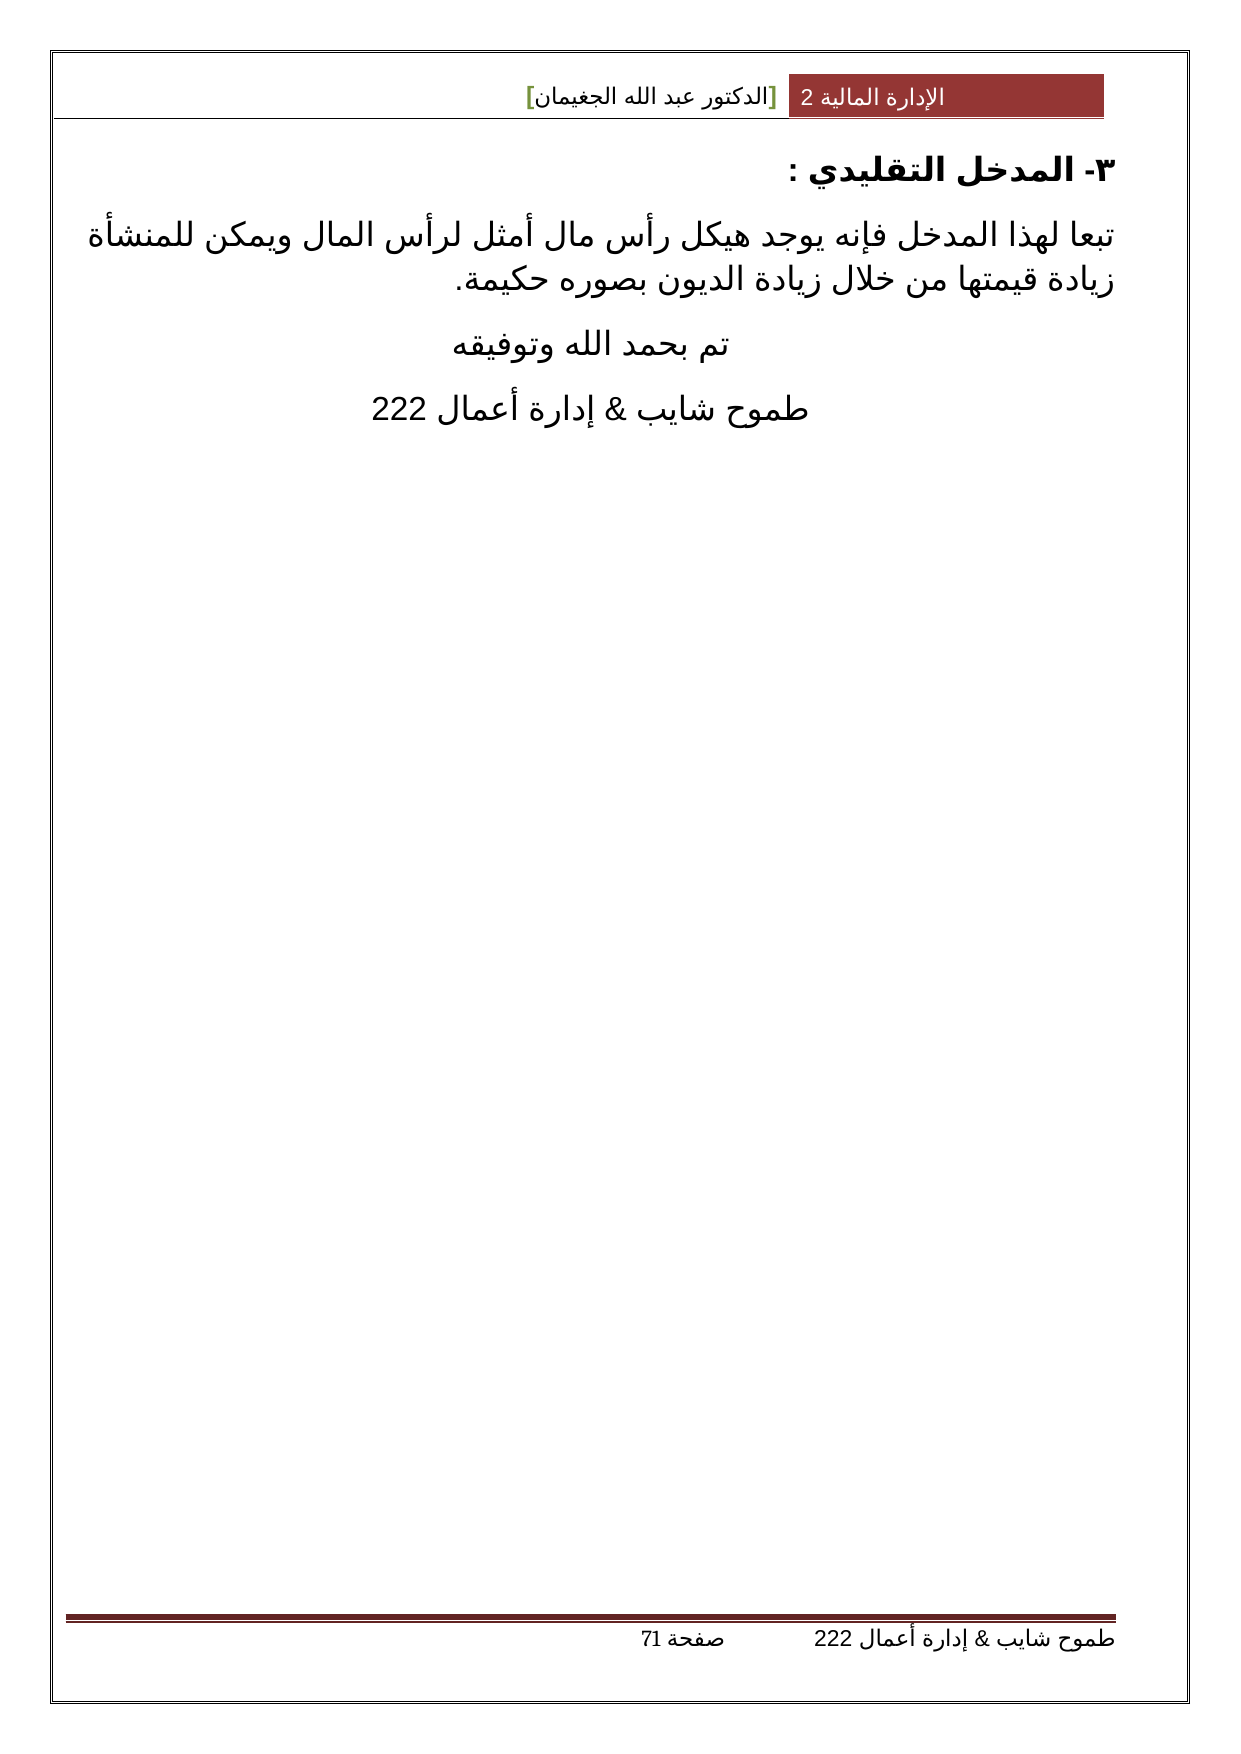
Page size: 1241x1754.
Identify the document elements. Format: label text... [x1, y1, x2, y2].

text تبعا لھذا المدخل فإنه یوجد ھیكل رأس مال أمثل لرأس المال ویمكن للمنشأة زیادة قیمتھا من خلال زیادة الدیون بصوره حكیمة. [66, 215, 1116, 298]
text طموح شايب & إدارة أعمال 222 [66, 389, 1116, 428]
text ٣- المدخل التقلیدي : [66, 150, 1116, 188]
text تم بحمد الله وتوفيقه [66, 324, 1116, 363]
